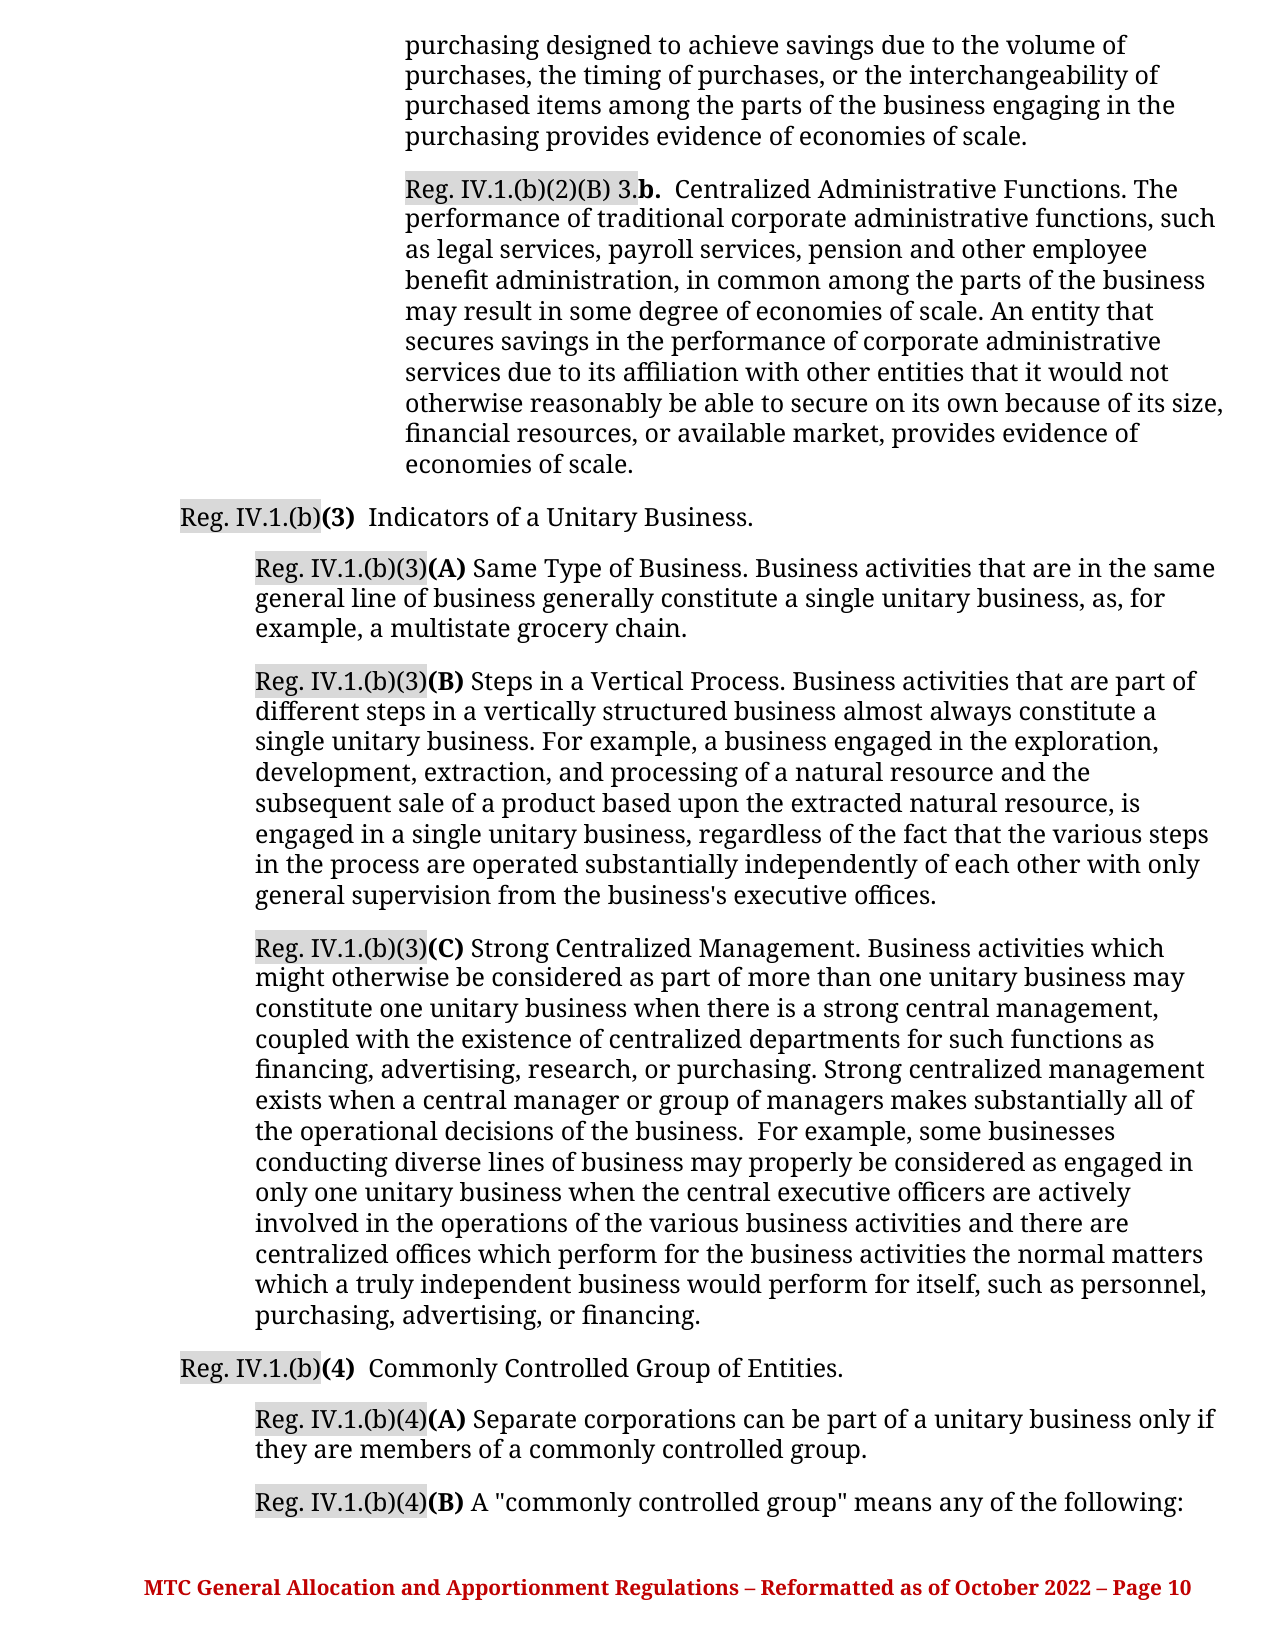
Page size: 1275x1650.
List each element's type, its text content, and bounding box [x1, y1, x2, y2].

text Reg. IV.1.(b)(2)(B) 3.b. Centralized Administrative Functions. The performance of traditional corporate administrative functions, such as legal services, payroll services, pension and other employee benefit administration, in common among the parts of the business may result in some degree of economies of scale. An entity that secures savings in the performance of corporate administrative services due to its affiliation with other entities that it would not otherwise reasonably be able to secure on its own because of its size, financial resources, or available market, provides evidence of economies of scale. [405, 174, 1230, 481]
subtitle Reg. IV.1.(b)(4)(B) A "commonly controlled group" means any of the following: [427, 1486, 1230, 1517]
subtitle Reg. IV.1.(b)(3)(C) Strong Centralized Management. Business activities which might otherwise be considered as part of more than one unitary business may constitute one unitary business when there is a strong central management, coupled with the existence of centralized departments for such functions as financing, advertising, research, or purchasing. Strong centralized management exists when a central manager or group of managers makes substantially all of the operational decisions of the business. For example, some businesses conducting diverse lines of business may properly be considered as engaged in only one unitary business when the central executive officers are actively involved in the operations of the various business activities and there are centralized offices which perform for the business activities the normal matters which a truly independent business would perform for itself, such as personnel, purchasing, advertising, or financing. [255, 933, 1230, 1332]
subtitle Reg. IV.1.(b)(4)(A) Separate corporations can be part of a unitary business only if they are members of a commonly controlled group. [255, 1404, 1230, 1466]
subtitle Reg. IV.1.(b)(3)(A) Same Type of Business. Business activities that are in the same general line of business generally constitute a single unitary business, as, for example, a multistate grocery chain. [255, 553, 1230, 645]
subtitle Reg. IV.1.(b)(4) Commonly Controlled Group of Entities. [321, 1353, 1230, 1383]
subtitle Reg. IV.1.(b)(3) Indicators of a Unitary Business. [321, 502, 1230, 532]
subtitle Reg. IV.1.(b)(3)(B) Steps in a Vertical Process. Business activities that are part of different steps in a vertically structured business almost always constitute a single unitary business. For example, a business engaged in the exploration, development, extraction, and processing of a natural resource and the subsequent sale of a product based upon the extracted natural resource, is engaged in a single unitary business, regardless of the fact that the various steps in the process are operated substantially independently of each other with only general supervision from the business's executive offices. [255, 666, 1230, 912]
